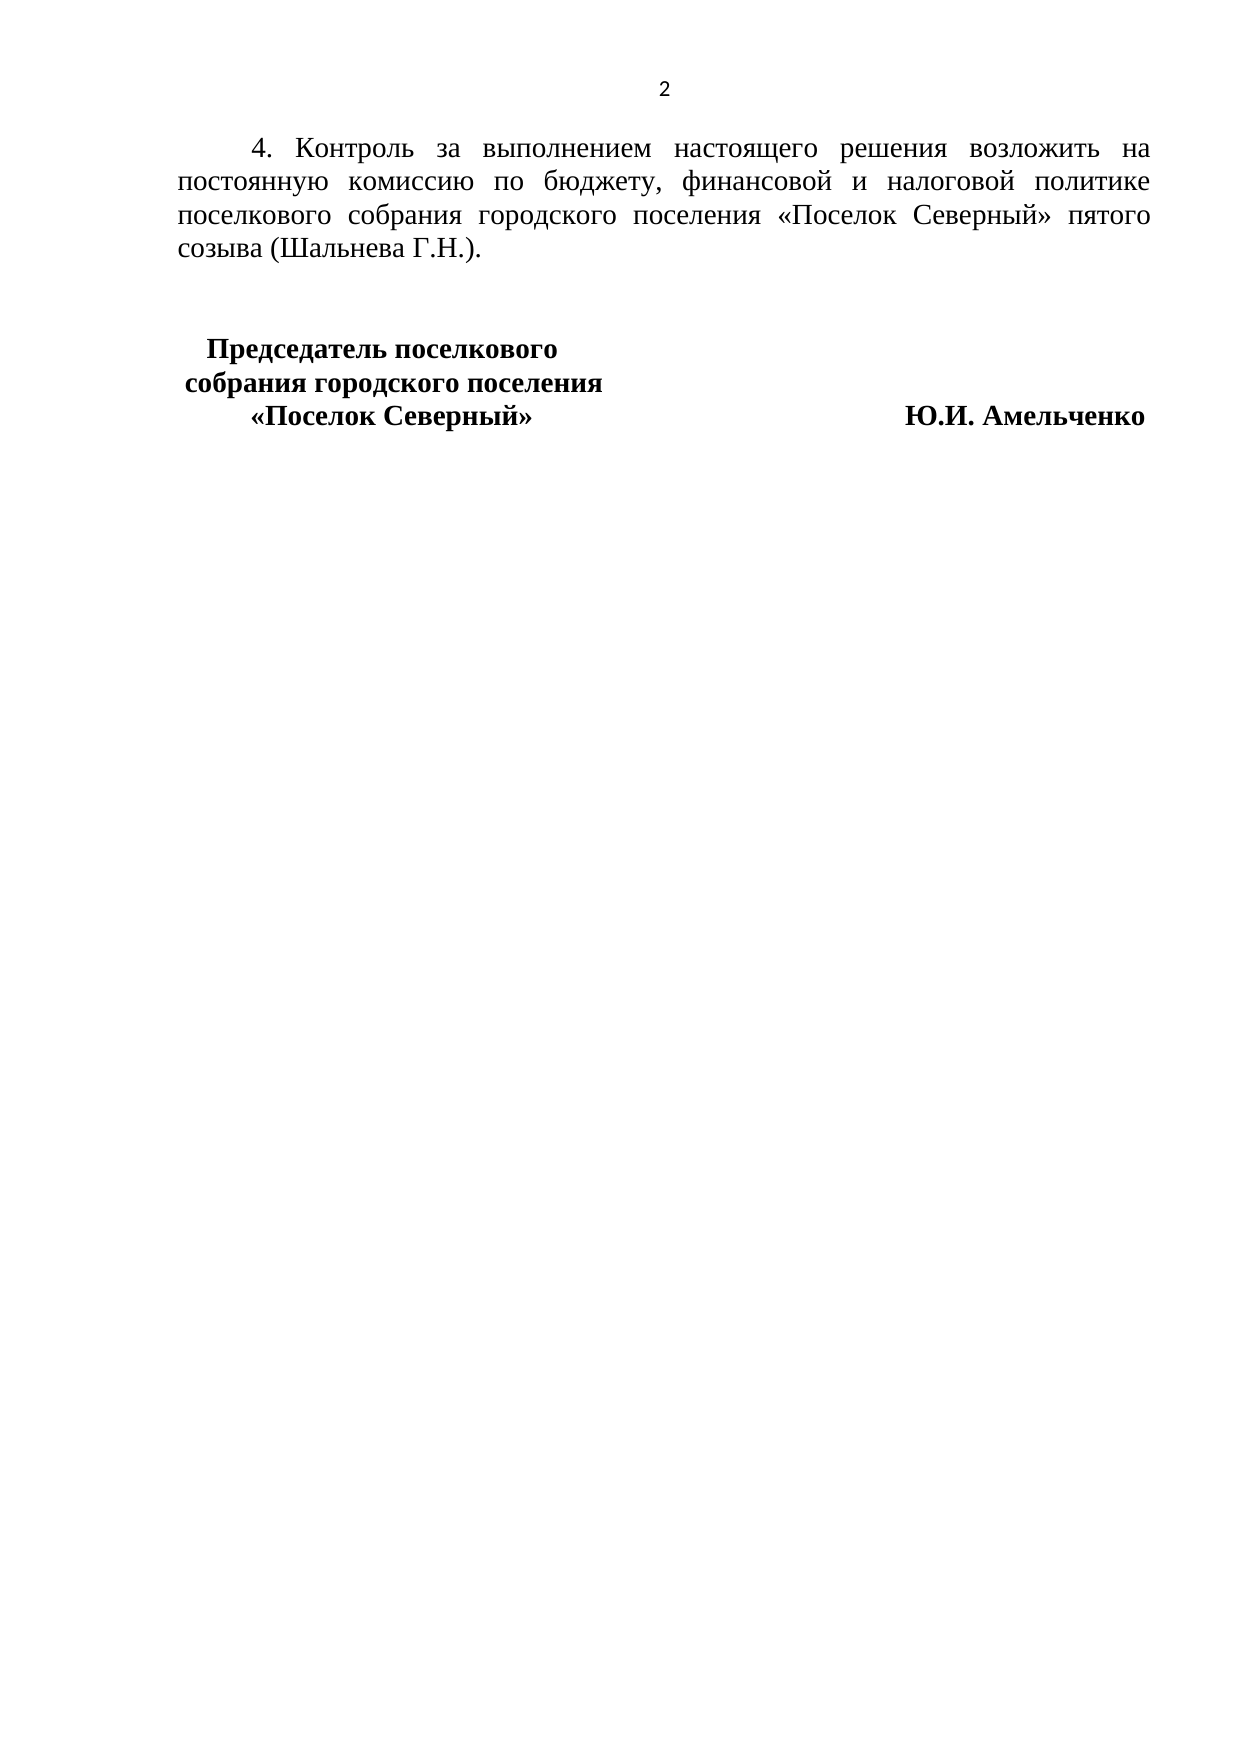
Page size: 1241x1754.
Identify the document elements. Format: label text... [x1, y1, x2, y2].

text Председатель поселкового [177, 331, 1152, 365]
text «Поселок Северный» Ю.И. Амельченко [177, 398, 1152, 432]
text 4. Контроль за выполнением настоящего решения возложить на постоянную комиссию по бюджету, финансовой и налоговой политике поселкового собрания городского поселения «Поселок Северный» пятого созыва (Шальнева Г.Н.). [177, 130, 1152, 264]
text собрания городского поселения [177, 365, 1152, 398]
